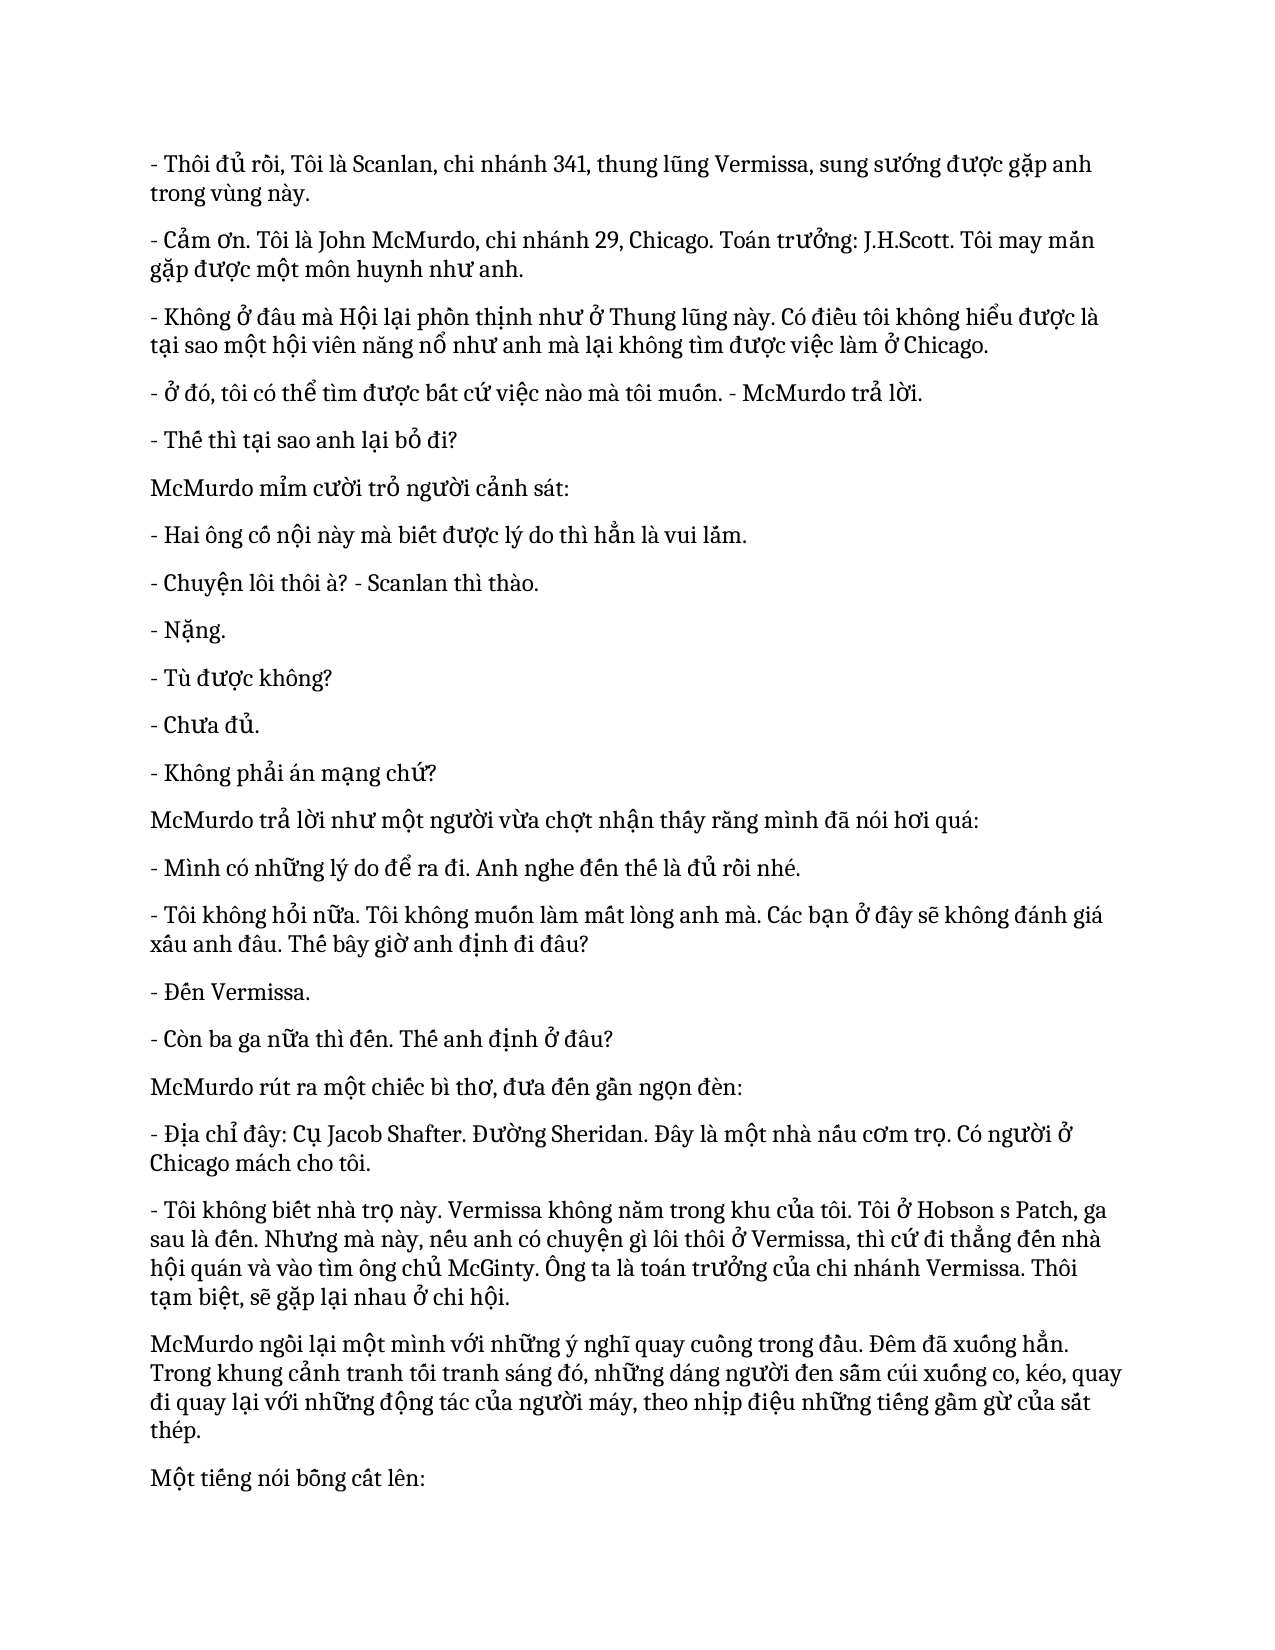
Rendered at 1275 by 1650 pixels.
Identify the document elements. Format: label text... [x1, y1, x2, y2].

text - Chuyện lôi thôi à? - Scanlan thì thào. [150, 569, 1125, 597]
text - Hai ông cố nội này mà biết được lý do thì hẳn là vui lắm. [150, 521, 1125, 550]
text - Nặng. [150, 616, 1125, 645]
text McMurdo mỉm cười trỏ người cảnh sát: [150, 474, 1125, 502]
text - Không ở đâu mà Hội lại phồn thịnh như ở Thung lũng này. Có điều tôi không hiểu được là tại sao một hội viên năng nổ như anh mà lại không tìm được việc làm ở Chicago. [150, 302, 1125, 360]
text - ở đó, tôi có thể tìm được bất cứ việc nào mà tôi muốn. - McMurdo trả lời. [150, 379, 1125, 407]
text - Tù được không? [150, 664, 1125, 692]
text McMurdo ngồi lại một mình với những ý nghĩ quay cuồng trong đầu. Đêm đã xuống hẳn. Trong khung cảnh tranh tối tranh sáng đó, những dáng người đen sẫm cúi xuống co, kéo, quay đi quay lại với những động tác của người máy, theo nhịp điệu những tiếng gầm gừ của sắt thép. [150, 1330, 1125, 1445]
text - Đến Vermissa. [150, 977, 1125, 1006]
text Một tiếng nói bỗng cất lên: [150, 1464, 1125, 1492]
text - Còn ba ga nữa thì đến. Thế anh định ở đâu? [150, 1025, 1125, 1054]
text McMurdo trả lời như một người vừa chợt nhận thấy rằng mình đã nói hơi quá: [150, 806, 1125, 835]
text - Tôi không biết nhà trọ này. Vermissa không nằm trong khu của tôi. Tôi ở Hobson s Patch, ga sau là đến. Nhưng mà này, nếu anh có chuyện gì lôi thôi ở Vermissa, thì cứ đi thẳng đến nhà hội quán và vào tìm ông chủ McGinty. Ông ta là toán trưởng của chi nhánh Vermissa. Thôi tạm biệt, sẽ gặp lại nhau ở chi hội. [150, 1196, 1125, 1311]
text - Địa chỉ đây: Cụ Jacob Shafter. Đường Sheridan. Đây là một nhà nấu cơm trọ. Có người ở Chicago mách cho tôi. [150, 1120, 1125, 1177]
text - Tôi không hỏi nữa. Tôi không muốn làm mất lòng anh mà. Các bạn ở đây sẽ không đánh giá xấu anh đâu. Thế bây giờ anh định đi đâu? [150, 901, 1125, 959]
text - Cảm ơn. Tôi là John McMurdo, chi nhánh 29, Chicago. Toán trưởng: J.H.Scott. Tôi may mắn gặp được một môn huynh như anh. [150, 226, 1125, 284]
text - Thôi đủ rồi, Tôi là Scanlan, chi nhánh 341, thung lũng Vermissa, sung sướng được gặp anh trong vùng này. [150, 150, 1125, 207]
text - Không phải án mạng chứ? [150, 759, 1125, 787]
text - Chưa đủ. [150, 711, 1125, 740]
text McMurdo rút ra một chiếc bì thơ, đưa đến gần ngọn đèn: [150, 1072, 1125, 1101]
text - Thế thì tại sao anh lại bỏ đi? [150, 426, 1125, 455]
text - Mình có những lý do để ra đi. Anh nghe đến thế là đủ rồi nhé. [150, 854, 1125, 882]
